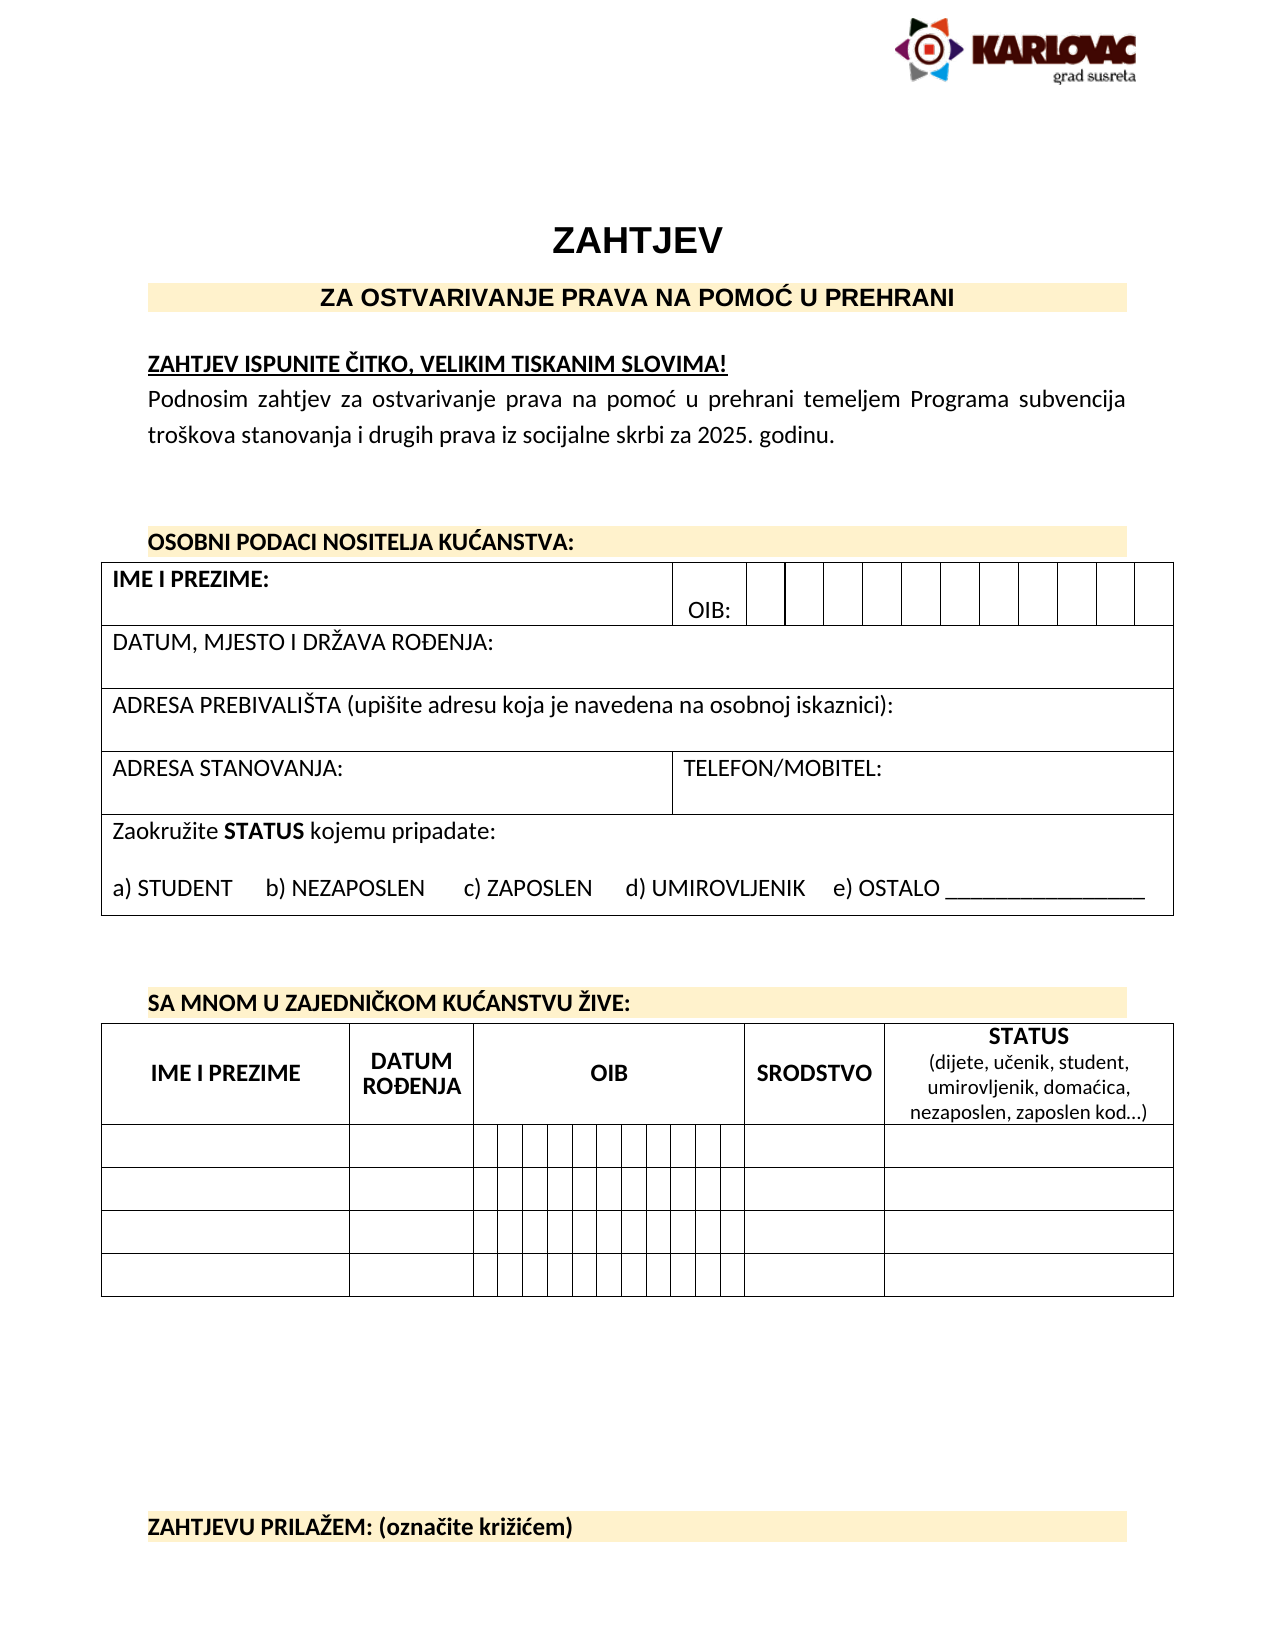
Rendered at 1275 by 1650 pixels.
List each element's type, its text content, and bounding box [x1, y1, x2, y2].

table_cell [597, 1125, 621, 1167]
table_cell [102, 1254, 349, 1296]
table_header IME I PREZIME [102, 1024, 349, 1124]
text ZAHTJEV ISPUNITE ČITKO, VELIKIM TISKANIM SLOVIMA! [148, 348, 1127, 379]
table_cell [696, 1168, 720, 1210]
table_cell [885, 1254, 1173, 1296]
table_cell [721, 1168, 744, 1210]
table_cell [498, 1125, 522, 1167]
table_header OIB [474, 1024, 744, 1124]
table_cell [548, 1211, 572, 1253]
table_cell [498, 1168, 522, 1210]
table_cell Zaokružite STATUS kojemu pripadate: a) STUDENT b) NEZAPOSLEN c) ZAPOSLEN d) UMIROVLJENIK e) OSTALO ________________ [102, 815, 1173, 915]
table_cell [721, 1125, 744, 1167]
table_cell [597, 1211, 621, 1253]
table_cell [745, 1211, 884, 1253]
table_header [863, 563, 901, 625]
table_cell [696, 1125, 720, 1167]
table_cell [102, 1125, 349, 1167]
table_cell [474, 1254, 497, 1296]
table_header [902, 563, 940, 625]
table_cell [696, 1254, 720, 1296]
table_cell ADRESA PREBIVALIŠTA (upišite adresu koja je navedena na osobnoj iskaznici): [102, 689, 1173, 751]
table_header STATUS (dijete, učenik, student, umirovljenik, domaćica, nezaposlen, zaposlen kod…) [885, 1024, 1173, 1124]
table_cell [647, 1254, 670, 1296]
table_cell ADRESA STANOVANJA: [102, 752, 672, 814]
text Podnosim zahtjev za ostvarivanje prava na pomoć u prehrani temeljem Programa subvencija troškova stanovanja i drugih prava iz socijalne skrbi za 2025. godinu. [148, 383, 1127, 450]
table_cell [523, 1125, 547, 1167]
table_header [824, 563, 862, 625]
table_cell [350, 1211, 473, 1253]
table_header [1135, 563, 1173, 625]
table_cell [622, 1211, 646, 1253]
table_header [786, 563, 823, 625]
table_cell [350, 1168, 473, 1210]
table_cell [671, 1125, 695, 1167]
table_cell [573, 1125, 596, 1167]
table_cell [647, 1211, 670, 1253]
table_cell [548, 1125, 572, 1167]
text ZAHTJEV [148, 219, 1127, 262]
table_cell [474, 1211, 497, 1253]
table_header IME I PREZIME: [102, 563, 672, 625]
text ZAHTJEVU PRILAŽEM: (označite križićem) [148, 1511, 1127, 1542]
table_cell [474, 1125, 497, 1167]
table_cell [573, 1211, 596, 1253]
table_cell [498, 1211, 522, 1253]
table_cell [498, 1254, 522, 1296]
table_cell [474, 1168, 497, 1210]
table_cell [597, 1254, 621, 1296]
picture [895, 18, 1136, 85]
table_header DATUM ROĐENJA [350, 1024, 473, 1124]
table_cell [671, 1211, 695, 1253]
table_cell [721, 1211, 744, 1253]
table_header [1019, 563, 1057, 625]
table_cell [548, 1254, 572, 1296]
table_cell [523, 1254, 547, 1296]
table_header [941, 563, 979, 625]
table_cell [622, 1125, 646, 1167]
table_cell TELEFON/MOBITEL: [673, 752, 1173, 814]
text SA MNOM U ZAJEDNIČKOM KUĆANSTVU ŽIVE: [148, 987, 1127, 1018]
table_cell [696, 1211, 720, 1253]
table_cell [350, 1254, 473, 1296]
table_cell [885, 1211, 1173, 1253]
table_cell [647, 1168, 670, 1210]
table_cell [548, 1168, 572, 1210]
table_cell [671, 1168, 695, 1210]
table_header [980, 563, 1018, 625]
table_header [1058, 563, 1096, 625]
table_cell [622, 1254, 646, 1296]
table_cell [721, 1254, 744, 1296]
table_header SRODSTVO [745, 1024, 884, 1124]
text ZA OSTVARIVANJE PRAVA NA POMOĆ U PREHRANI [148, 283, 1127, 312]
table_header [1097, 563, 1134, 625]
table_cell [622, 1168, 646, 1210]
table_cell [745, 1168, 884, 1210]
table_cell [745, 1254, 884, 1296]
table_header [747, 563, 784, 625]
table_cell [671, 1254, 695, 1296]
table_cell [102, 1168, 349, 1210]
table_cell [745, 1125, 884, 1167]
table_cell [647, 1125, 670, 1167]
table_cell [523, 1168, 547, 1210]
table_cell [885, 1168, 1173, 1210]
table_header OIB: [673, 563, 746, 625]
table_cell [573, 1168, 596, 1210]
table_cell DATUM, MJESTO I DRŽAVA ROĐENJA: [102, 626, 1173, 688]
table_cell [102, 1211, 349, 1253]
table_cell [573, 1254, 596, 1296]
table_cell [350, 1125, 473, 1167]
text OSOBNI PODACI NOSITELJA KUĆANSTVA: [148, 526, 1127, 557]
table_cell [523, 1211, 547, 1253]
table_cell [597, 1168, 621, 1210]
table_cell [885, 1125, 1173, 1167]
